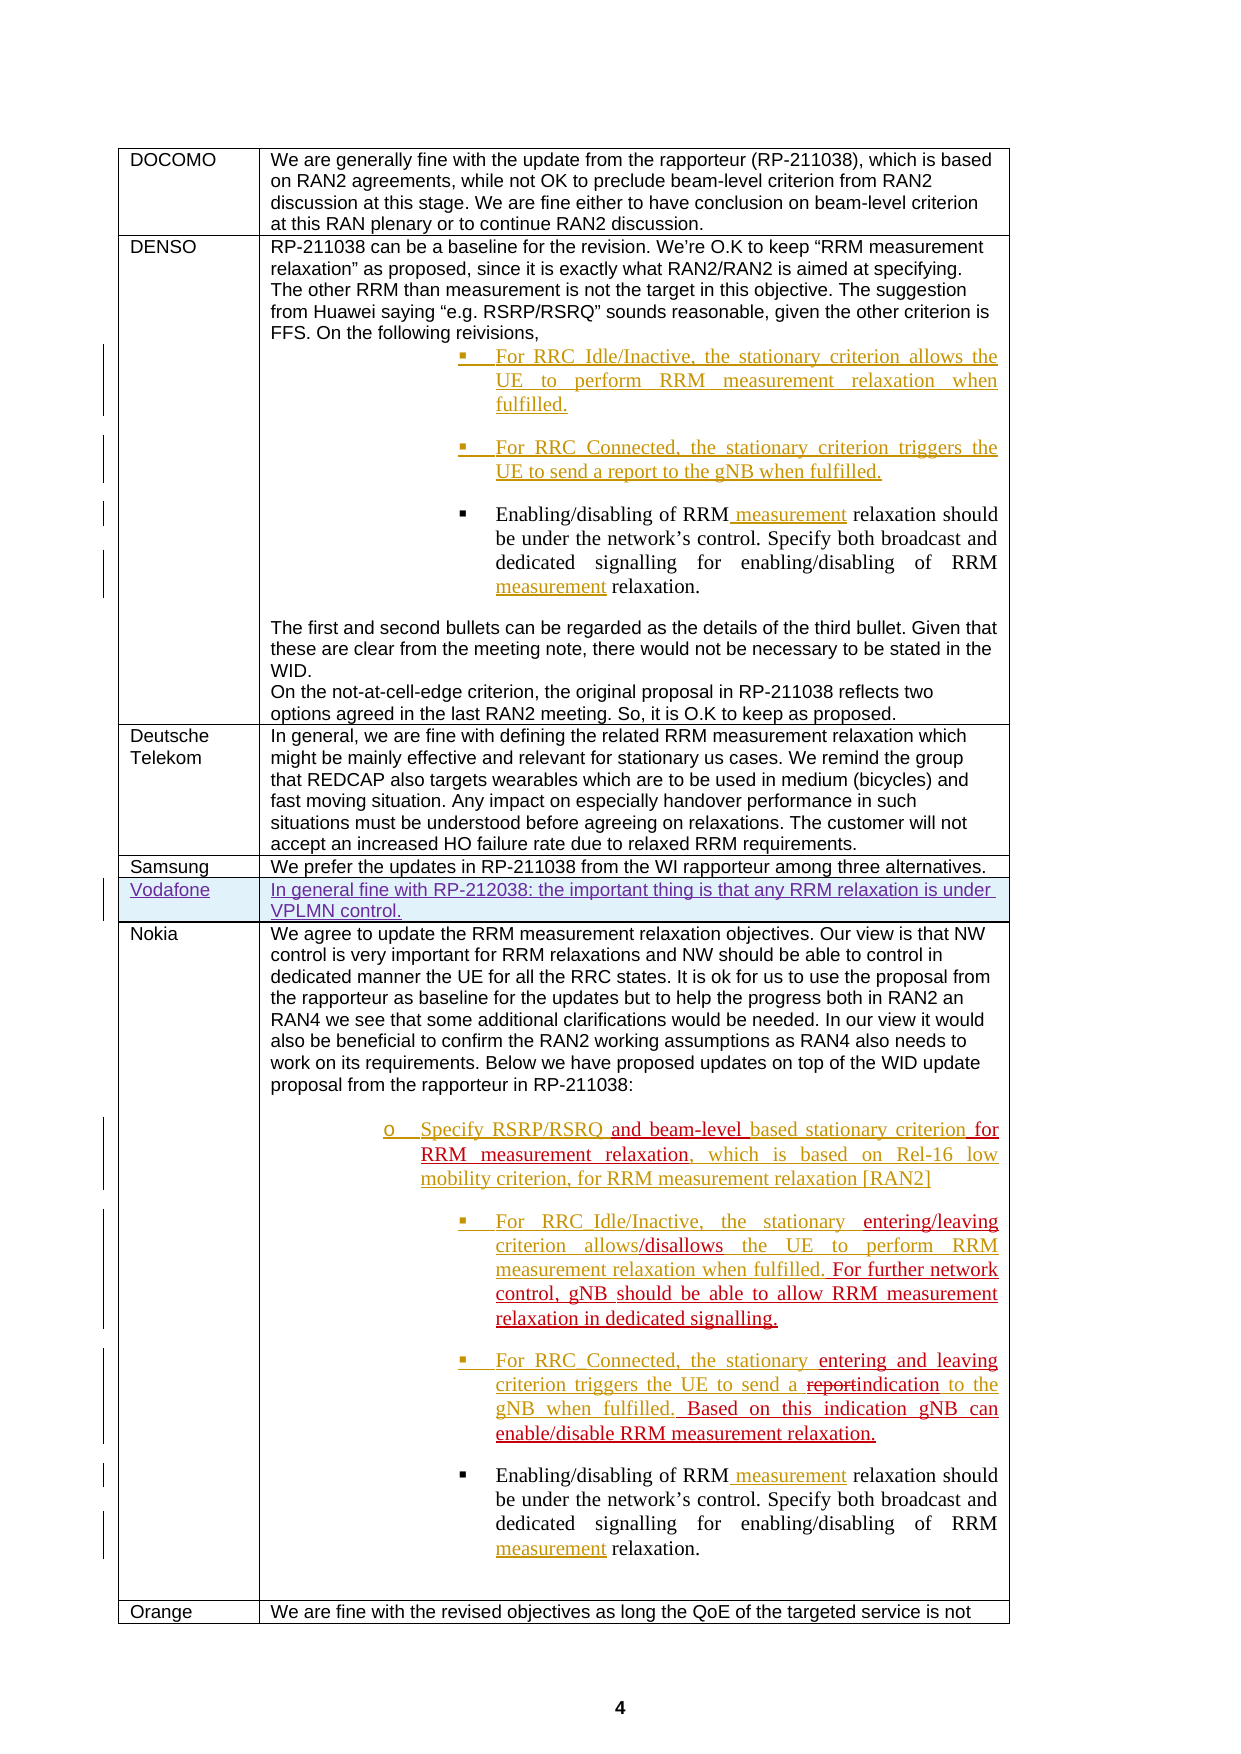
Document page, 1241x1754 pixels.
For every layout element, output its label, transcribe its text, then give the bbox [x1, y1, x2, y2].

table_cell We are generally fine with the update from the rapporteur (RP-211038), which is based on RAN2 agreements, while not OK to preclude beam-level criterion from RAN2 discussion at this stage. We are fine either to have conclusion on beam-level criterion at this RAN plenary or to continue RAN2 discussion. [260, 149, 1009, 235]
table_cell We agree to update the RRM measurement relaxation objectives. Our view is that NW control is very important for RRM relaxations and NW should be able to control in dedicated manner the UE for all the RRC states. It is ok for us to use the proposal from the rapporteur as baseline for the updates but to help the progress both in RAN2 an RAN4 we see that some additional clarifications would be needed. In our view it would also be beneficial to confirm the RAN2 working assumptions as RAN4 also needs to work on its requirements. Below we have proposed updates on top of the WID update proposal from the rapporteur in RP-211038: Enabling/disabling of RRM relaxation should be under the network’s control. Specify both broadcast and dedicated signalling for enabling/disabling of RRM relaxation. [260, 923, 1009, 1600]
table_cell Nokia [119, 923, 259, 1600]
table_cell DOCOMO [119, 149, 259, 235]
table_cell In general, we are fine with defining the related RRM measurement relaxation which might be mainly effective and relevant for stationary us cases. We remind the group that REDCAP also targets wearables which are to be used in medium (bicycles) and fast moving situation. Any impact on especially handover performance in such situations must be understood before agreeing on relaxations. The customer will not accept an increased HO failure rate due to relaxed RRM requirements. [260, 725, 1009, 855]
table_cell Deutsche Telekom [119, 725, 259, 855]
table_cell Orange [119, 1601, 259, 1622]
table_cell DENSO [119, 236, 259, 724]
table_cell Samsung [119, 856, 259, 877]
table_cell RP-211038 can be a baseline for the revision. We’re O.K to keep “RRM measurement relaxation” as proposed, since it is exactly what RAN2/RAN2 is aimed at specifying. The other RRM than measurement is not the target in this objective. The suggestion from Huawei saying “e.g. RSRP/RSRQ” sounds reasonable, given the other criterion is FFS. On the following reivisions, Enabling/disabling of RRM relaxation should be under the network’s control. Specify both broadcast and dedicated signalling for enabling/disabling of RRM relaxation. The first and second bullets can be regarded as the details of the third bullet. Given that these are clear from the meeting note, there would not be necessary to be stated in the WID. On the not-at-cell-edge criterion, the original proposal in RP-211038 reflects two options agreed in the last RAN2 meeting. So, it is O.K to keep as proposed. [260, 236, 1009, 724]
table_cell We prefer the updates in RP-211038 from the WI rapporteur among three alternatives. [260, 856, 1009, 877]
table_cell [260, 1601, 1009, 1622]
